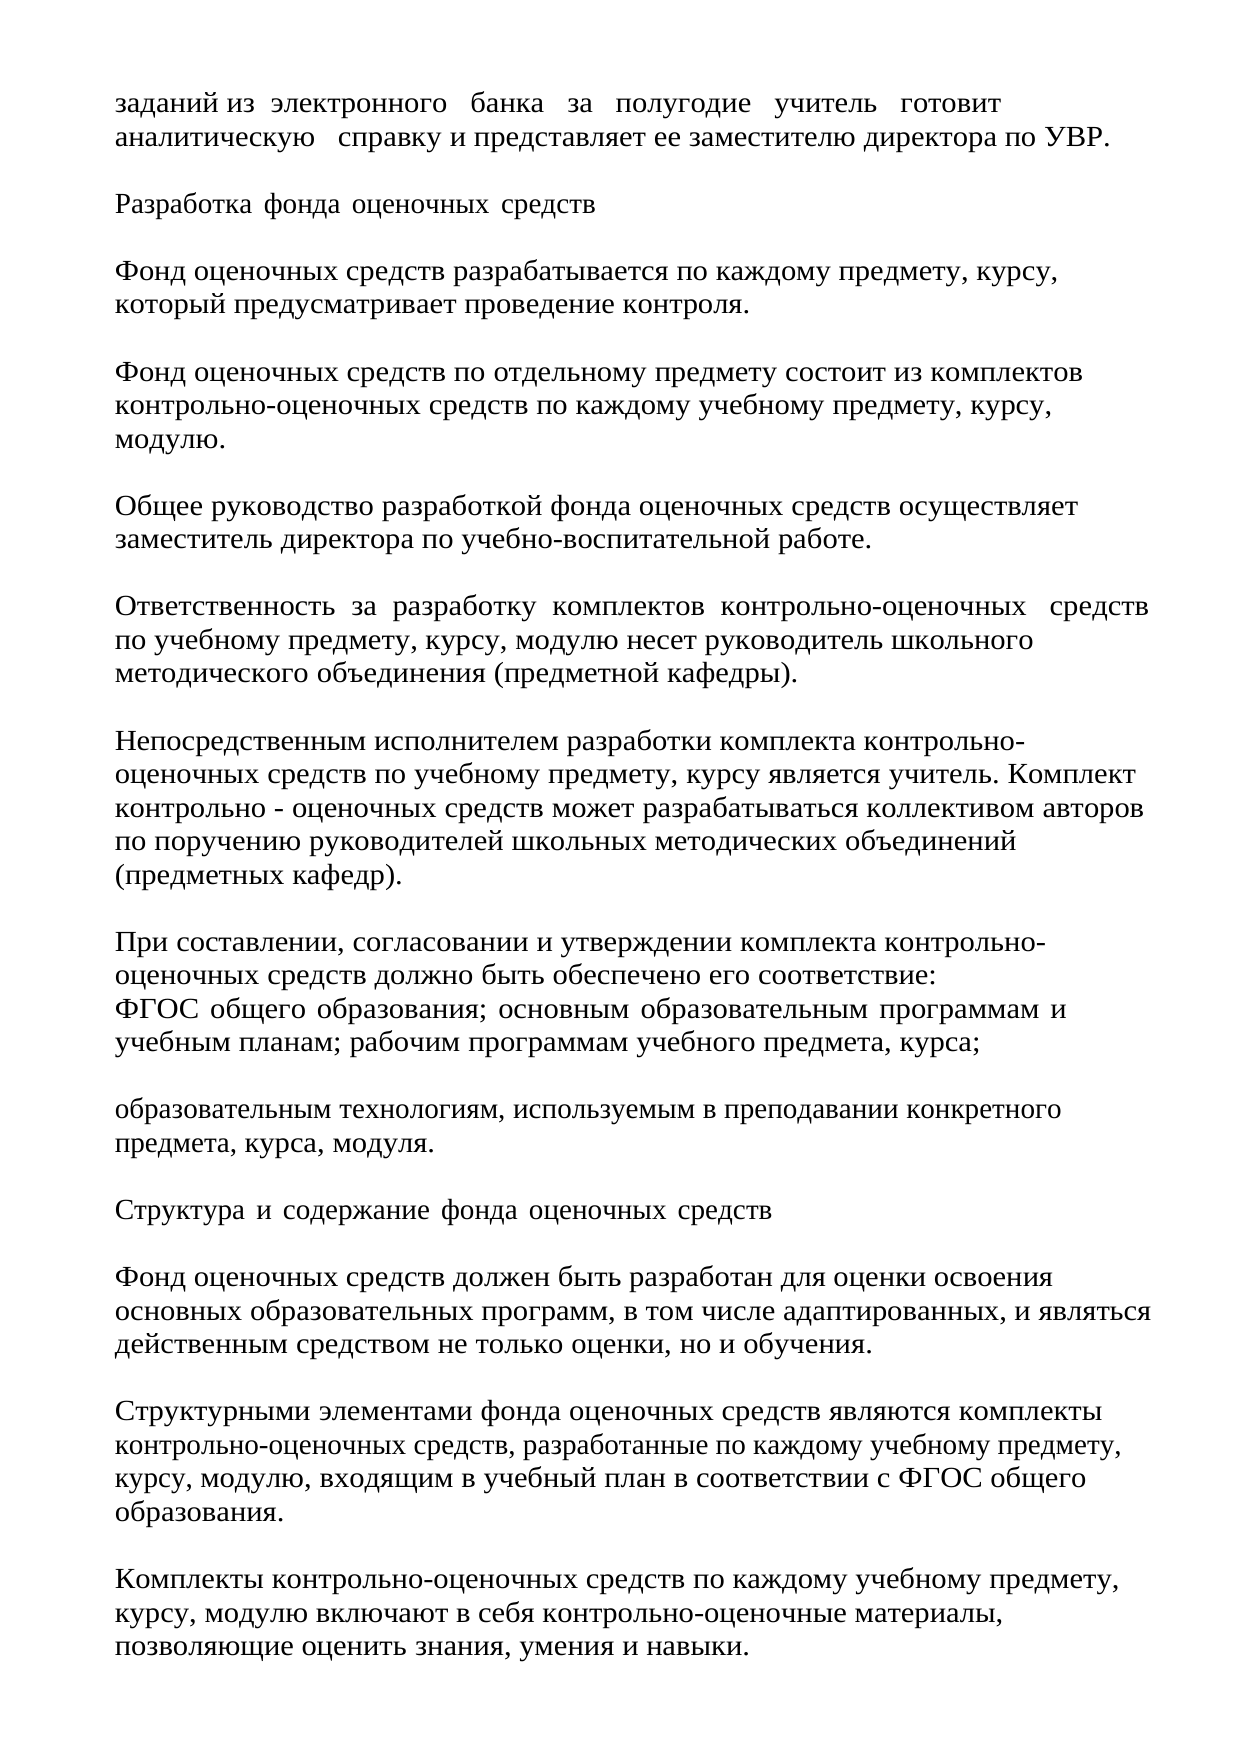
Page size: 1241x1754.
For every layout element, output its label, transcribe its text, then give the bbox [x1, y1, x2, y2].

text Структурными элементами фонда оценочных средств являются комплекты контрольно-оценочных средств, разработанные по каждому учебному предмету, курсу, модулю, входящим в учебный план в соответствии с ФГОС общего образования. [114, 1393, 1155, 1528]
text Разработка фонда оценочных средств [114, 186, 1155, 219]
text Фонд оценочных средств должен быть разработан для оценки освоения основных образовательных программ, в том числе адаптированных, и являться действенным средством не только оценки, но и обучения. [114, 1259, 1155, 1360]
text Фонд оценочных средств разрабатывается по каждому предмету, курсу, который предусматривает проведение контроля. [114, 253, 1155, 320]
text Общее руководство разработкой фонда оценочных средств осуществляет заместитель директора по учебно-воспитательной работе. [114, 488, 1155, 555]
text Структура и содержание фонда оценочных средств [114, 1192, 1155, 1226]
text Фонд оценочных средств по отдельному предмету состоит из комплектов контрольно-оценочных средств по каждому учебному предмету, курсу, модулю. [114, 354, 1155, 454]
text ФГОС общего образования; основным образовательным программам и учебным планам; рабочим программам учебного предмета, курса; [114, 991, 1155, 1058]
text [114, 85, 1155, 152]
text Ответственность за разработку комплектов контрольно-оценочных средств по учебному предмету, курсу, модулю несет руководитель школьного методического объединения (предметной кафедры). [114, 588, 1155, 689]
text Непосредственным исполнителем разработки комплекта контрольно-оценочных средств по учебному предмету, курсу является учитель. Комплект контрольно - оценочных средств может разрабатываться коллективом авторов по поручению руководителей школьных методических объединений (предметных кафедр). [114, 723, 1155, 890]
text Комплекты контрольно-оценочных средств по каждому учебному предмету, курсу, модулю включают в себя контрольно-оценочные материалы, позволяющие оценить знания, умения и навыки. [114, 1561, 1155, 1662]
text При составлении, согласовании и утверждении комплекта контрольно-оценочных средств должно быть обеспечено его соответствие: [114, 924, 1155, 991]
text образовательным технологиям, используемым в преподавании конкретного предмета, курса, модуля. [114, 1092, 1155, 1159]
